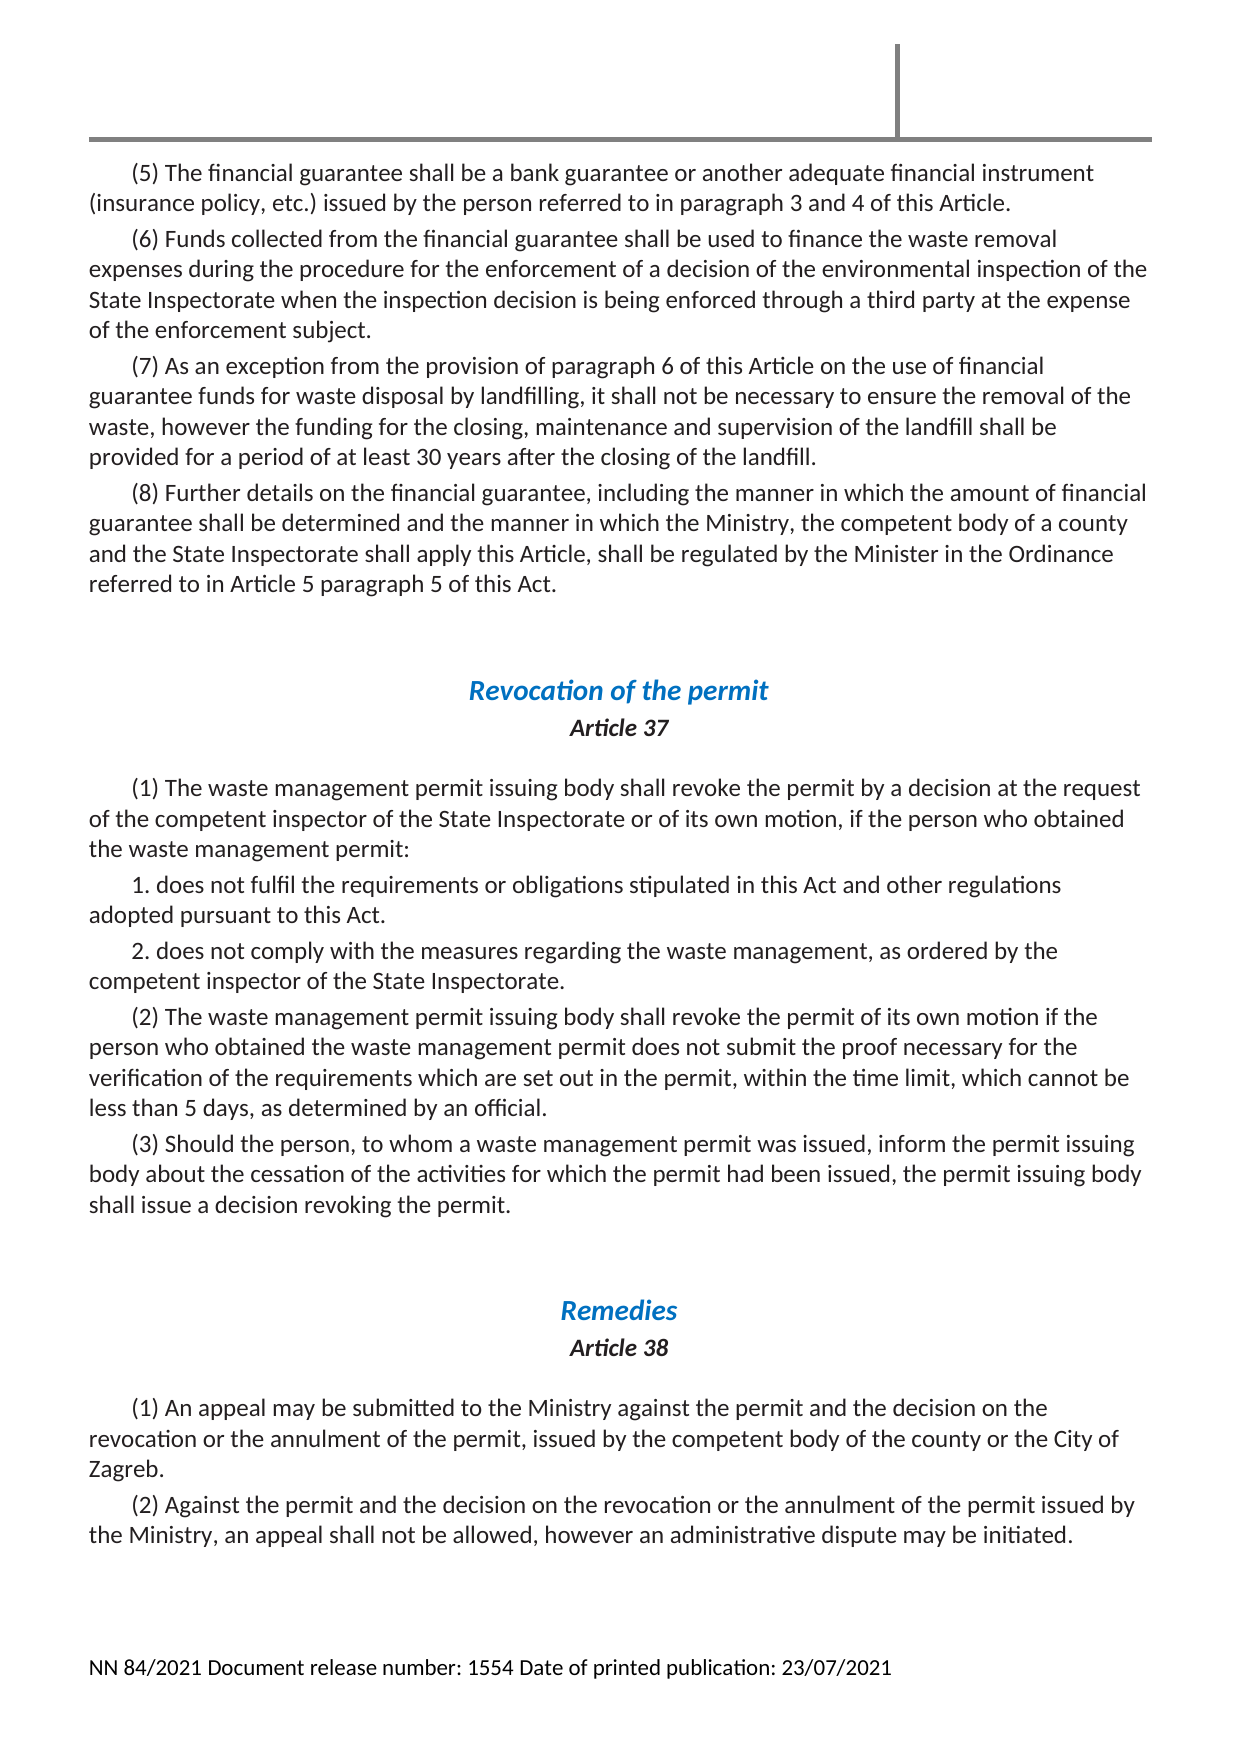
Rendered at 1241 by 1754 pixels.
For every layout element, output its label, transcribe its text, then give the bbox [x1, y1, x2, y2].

text (7) As an exception from the provision of paragraph 6 of this Article on the use of financial guarantee funds for waste disposal by landfilling, it shall not be necessary to ensure the removal of the waste, however the funding for the closing, maintenance and supervision of the landfill shall be provided for a period of at least 30 years after the closing of the landfill. [89, 350, 1152, 472]
text 2. does not comply with the measures regarding the waste management, as ordered by the competent inspector of the State Inspectorate. [89, 935, 1152, 996]
text (1) An appeal may be submitted to the Ministry against the permit and the decision on the revocation or the annulment of the permit, issued by the competent body of the county or the City of Zagreb. [89, 1393, 1152, 1484]
text (6) Funds collected from the financial guarantee shall be used to finance the waste removal expenses during the procedure for the enforcement of a decision of the environmental inspection of the State Inspectorate when the inspection decision is being enforced through a third party at the expense of the enforcement subject. [89, 223, 1152, 345]
text (2) Against the permit and the decision on the revocation or the annulment of the permit issued by the Ministry, an appeal shall not be allowed, however an administrative dispute may be initiated. [89, 1489, 1152, 1550]
subtitle Remedies Article 38 [89, 1292, 1152, 1363]
text (5) The financial guarantee shall be a bank guarantee or another adequate financial instrument (insurance policy, etc.) issued by the person referred to in paragraph 3 and 4 of this Article. [89, 157, 1152, 218]
text (2) The waste management permit issuing body shall revoke the permit of its own motion if the person who obtained the waste management permit does not submit the proof necessary for the verification of the requirements which are set out in the permit, within the time limit, which cannot be less than 5 days, as determined by an official. [89, 1001, 1152, 1123]
subtitle Revocation of the permit Article 37 [89, 672, 1152, 743]
text (1) The waste management permit issuing body shall revoke the permit by a decision at the request of the competent inspector of the State Inspectorate or of its own motion, if the person who obtained the waste management permit: [89, 772, 1152, 864]
text 1. does not fulfil the requirements or obligations stipulated in this Act and other regulations adopted pursuant to this Act. [89, 869, 1152, 930]
text (8) Further details on the financial guarantee, including the manner in which the amount of financial guarantee shall be determined and the manner in which the Ministry, the competent body of a county and the State Inspectorate shall apply this Article, shall be regulated by the Minister in the Ordinance referred to in Article 5 paragraph 5 of this Act. [89, 477, 1152, 599]
text (3) Should the person, to whom a waste management permit was issued, inform the permit issuing body about the cessation of the activities for which the permit had been issued, the permit issuing body shall issue a decision revoking the permit. [89, 1128, 1152, 1219]
